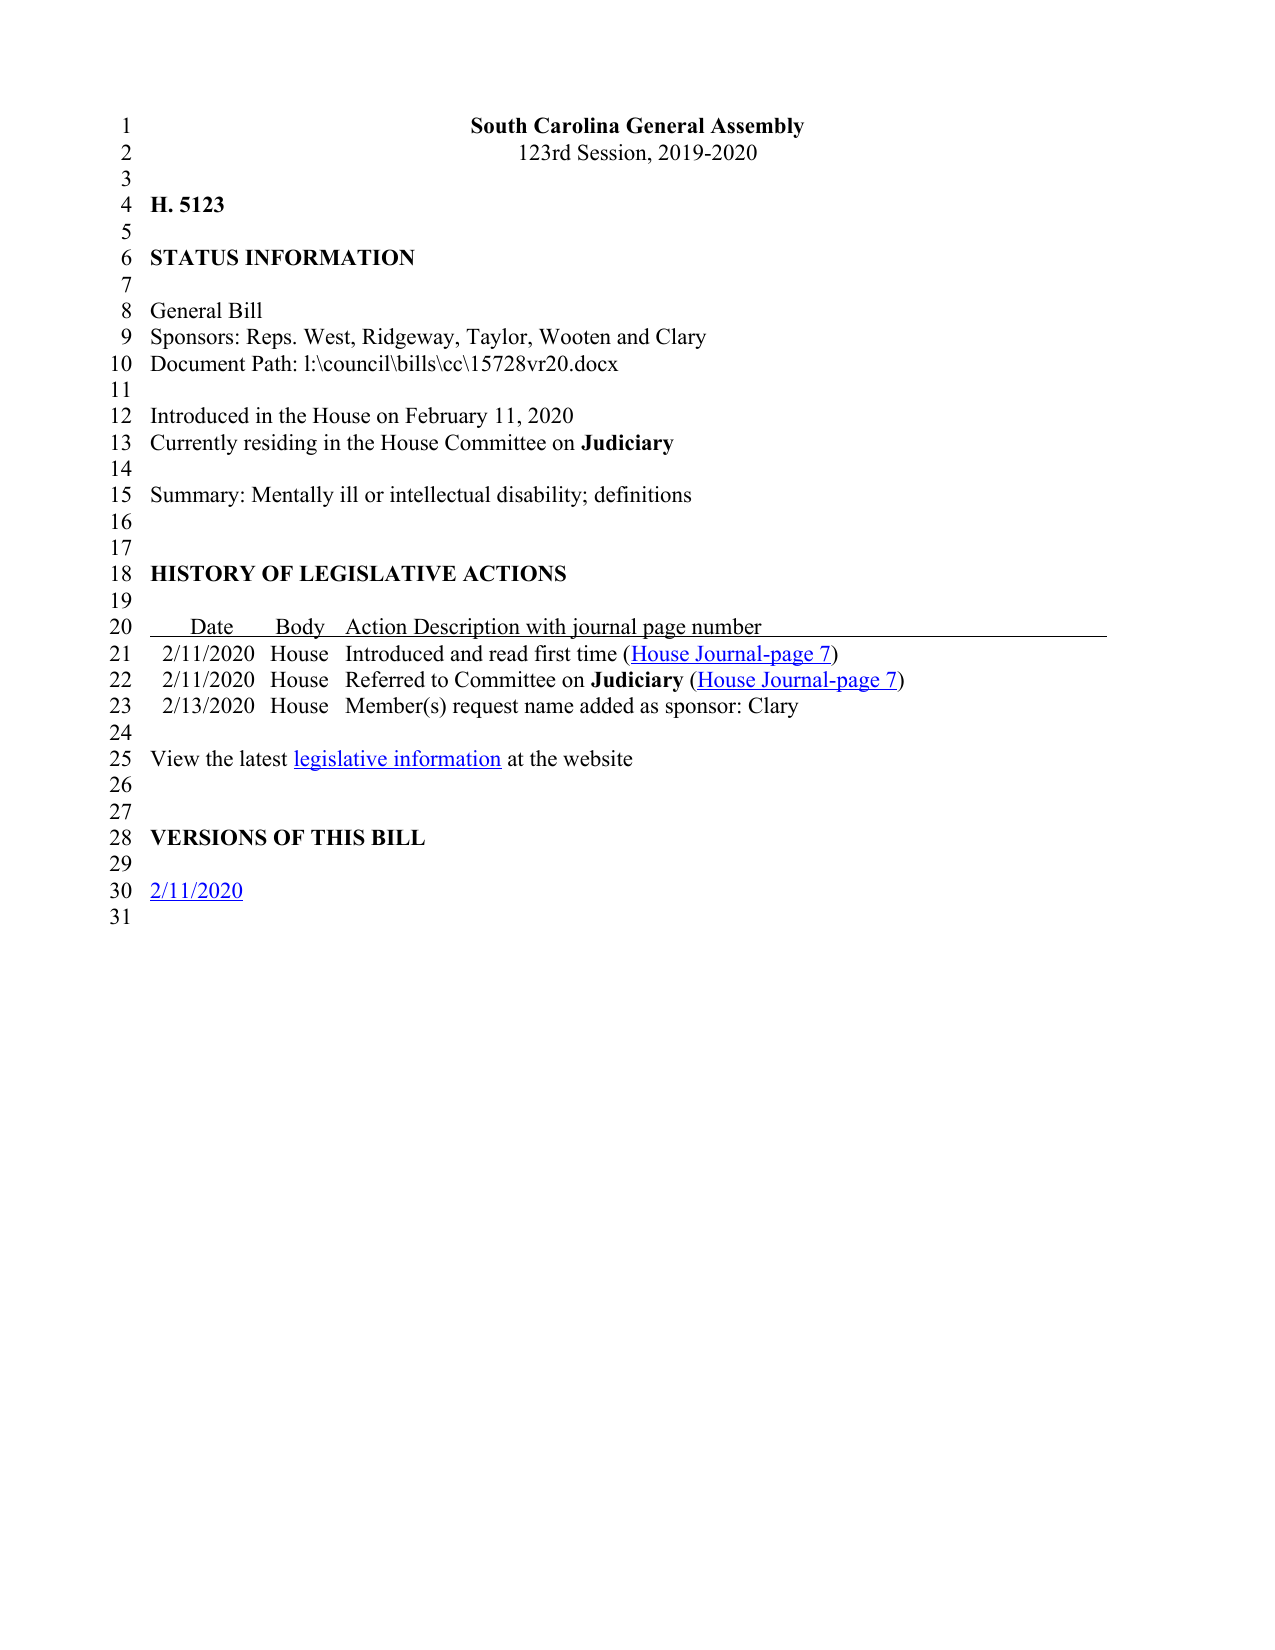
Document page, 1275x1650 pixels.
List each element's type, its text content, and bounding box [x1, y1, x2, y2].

text 2/11/2020 House Introduced and read first time (House Journal-page 7) [150, 639, 1125, 666]
text 123rd Session, 2019-2020 [150, 139, 1125, 165]
text VERSIONS OF THIS BILL [150, 824, 1125, 850]
text HISTORY OF LEGISLATIVE ACTIONS [150, 561, 1125, 587]
text View the latest legislative information at the website [150, 745, 1125, 771]
text H. 5123 [150, 192, 1125, 218]
text 2/13/2020 House Member(s) request name added as sponsor: Clary [150, 692, 1125, 719]
text Document Path: l:\council\bills\cc\15728vr20.docx [150, 350, 1125, 376]
text STATUS INFORMATION [150, 244, 1125, 271]
text 2/11/2020 House Referred to Committee on Judiciary (House Journal-page 7) [150, 666, 1125, 692]
text Summary: Mentally ill or intellectual disability; definitions [150, 481, 1125, 508]
text Date Body Action Description with journal page number [150, 613, 1125, 639]
text General Bill [150, 297, 1125, 323]
text Introduced in the House on February 11, 2020 [150, 402, 1125, 429]
text Currently residing in the House Committee on Judiciary [150, 429, 1125, 455]
text Sponsors: Reps. West, Ridgeway, Taylor, Wooten and Clary [150, 323, 1125, 350]
text 2/11/2020 [150, 877, 1125, 903]
text South Carolina General Assembly [150, 112, 1125, 139]
